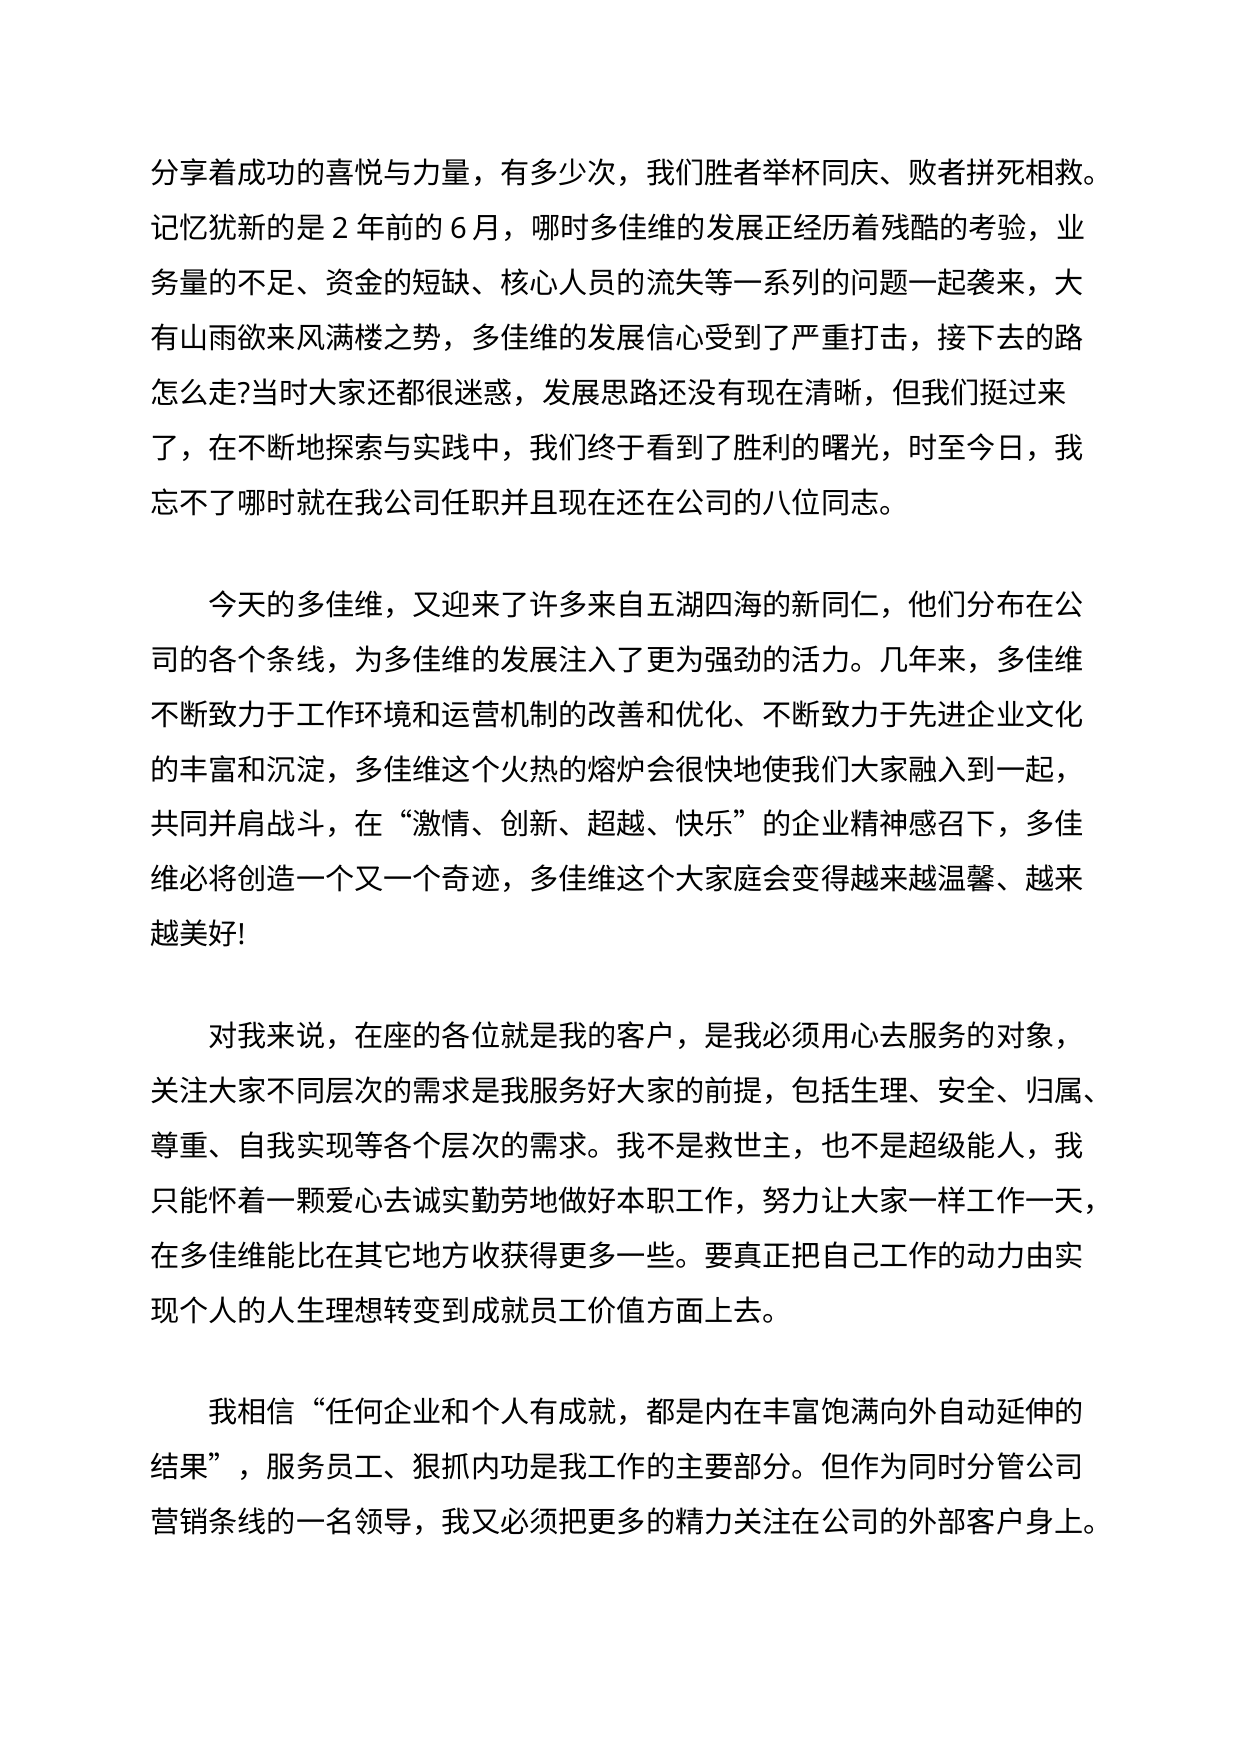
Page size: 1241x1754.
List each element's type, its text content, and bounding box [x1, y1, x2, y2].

text 我相信“任何企业和个人有成就，都是内在丰富饱满向外自动延伸的结果”，服务员工、狠抓内功是我工作的主要部分。但作为同时分管公司营销条线的一名领导，我又必须把更多的精力关注在公司的外部客户身上。 [150, 1389, 1090, 1541]
text 今天的多佳维，又迎来了许多来自五湖四海的新同仁，他们分布在公司的各个条线，为多佳维的发展注入了更为强劲的活力。几年来，多佳维不断致力于工作环境和运营机制的改善和优化、不断致力于先进企业文化的丰富和沉淀，多佳维这个火热的熔炉会很快地使我们大家融入到一起，共同并肩战斗，在“激情、创新、超越、快乐”的企业精神感召下，多佳维必将创造一个又一个奇迹，多佳维这个大家庭会变得越来越温馨、越来越美好! [150, 581, 1090, 953]
text 对我来说，在座的各位就是我的客户，是我必须用心去服务的对象，关注大家不同层次的需求是我服务好大家的前提，包括生理、安全、归属、尊重、自我实现等各个层次的需求。我不是救世主，也不是超级能人，我只能怀着一颗爱心去诚实勤劳地做好本职工作，努力让大家一样工作一天，在多佳维能比在其它地方收获得更多一些。要真正把自己工作的动力由实现个人的人生理想转变到成就员工价值方面上去。 [150, 1013, 1090, 1329]
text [150, 150, 1090, 522]
